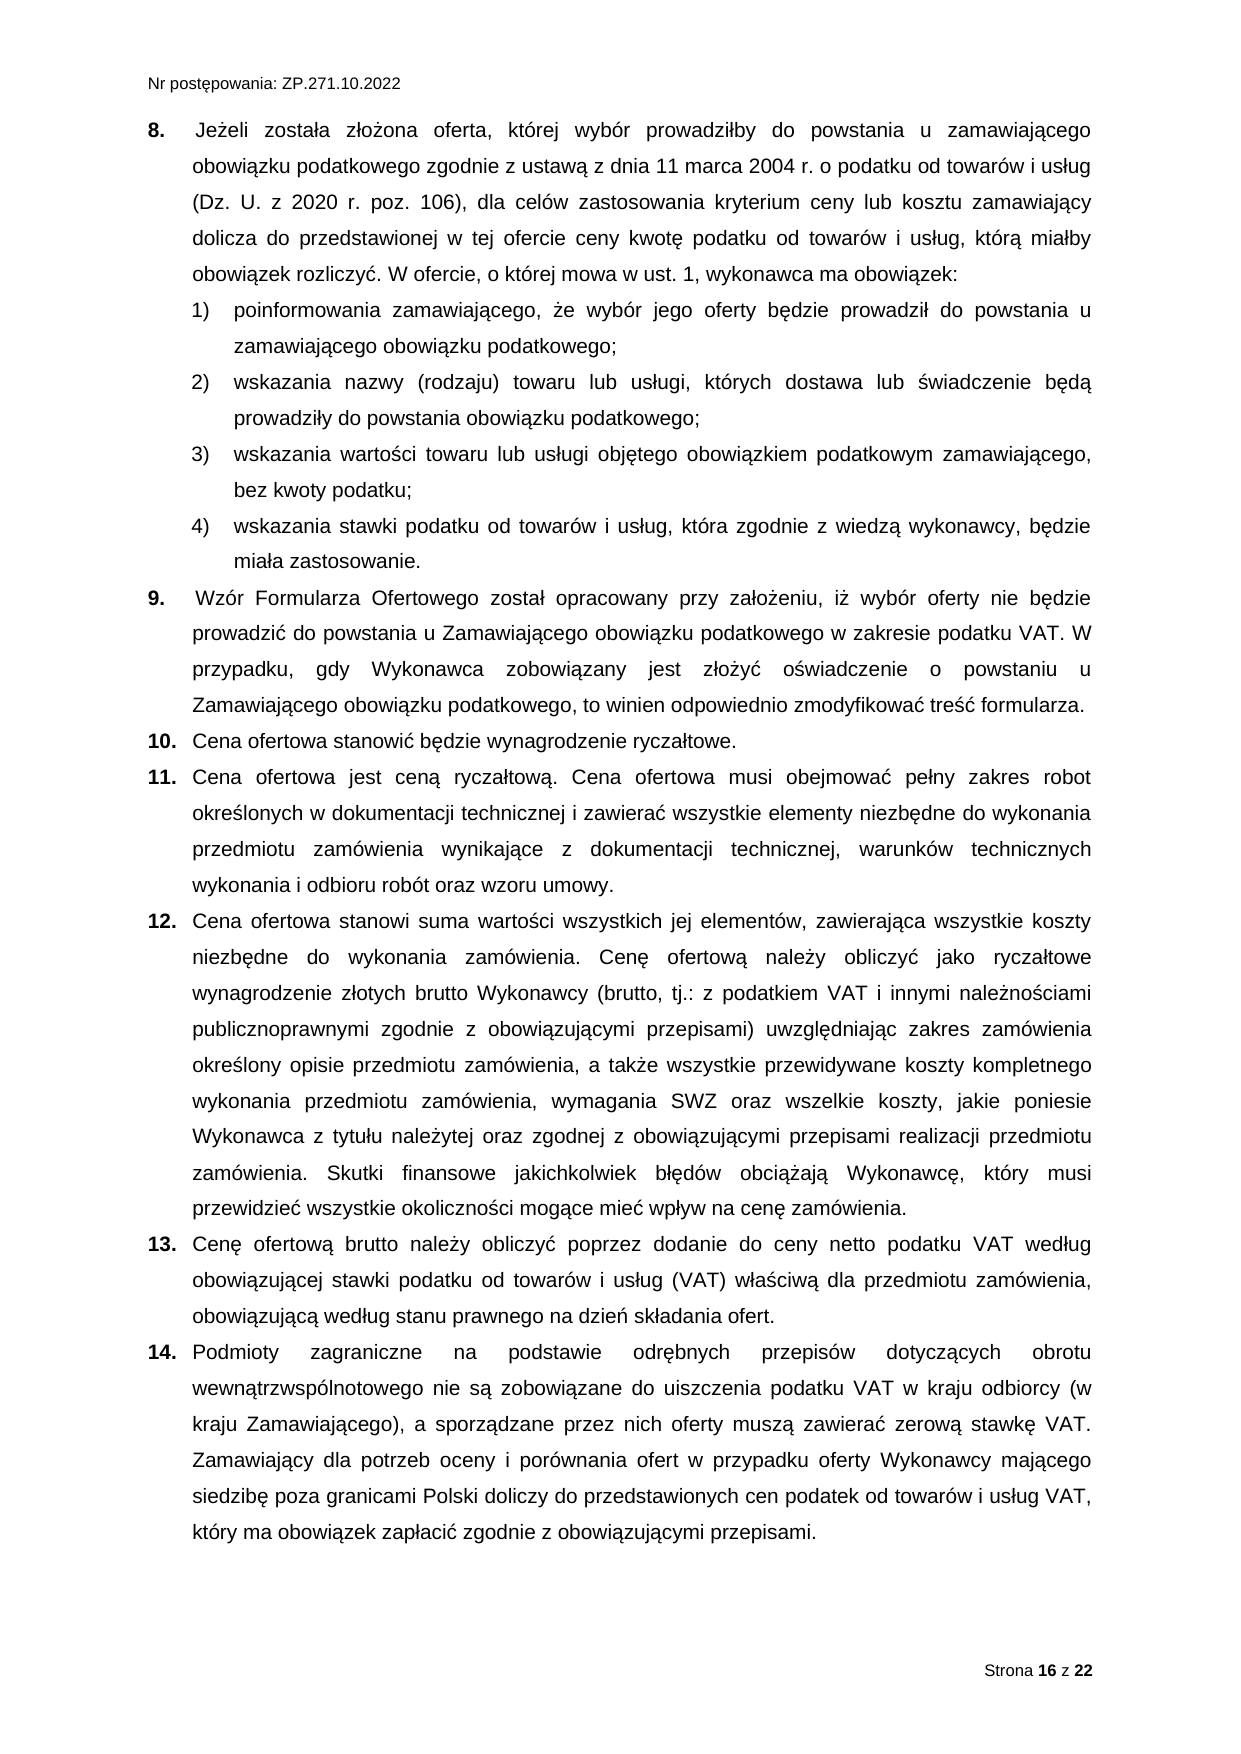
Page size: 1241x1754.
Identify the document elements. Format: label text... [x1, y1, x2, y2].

list Cena ofertowa jest ceną ryczałtową. Cena ofertowa musi obejmować pełny zakres robot określonych w dokumentacji technicznej i zawierać wszystkie elementy niezbędne do wykonania przedmiotu zamówienia wynikające z dokumentacji technicznej, warunków technicznych wykonania i odbioru robót oraz wzoru umowy. [148, 765, 1092, 897]
text 4) wskazania stawki podatku od towarów i usług, która zgodnie z wiedzą wykonawcy, będzie miała zastosowanie. [191, 513, 1092, 573]
list Cenę ofertową brutto należy obliczyć poprzez dodanie do ceny netto podatku VAT według obowiązującej stawki podatku od towarów i usług (VAT) właściwą dla przedmiotu zamówienia, obowiązującą według stanu prawnego na dzień składania ofert. [148, 1232, 1092, 1328]
text 2) wskazania nazwy (rodzaju) towaru lub usługi, których dostawa lub świadczenie będą prowadziły do powstania obowiązku podatkowego; [191, 370, 1092, 429]
list Cena ofertowa stanowić będzie wynagrodzenie ryczałtowe. [148, 729, 1092, 753]
list Wzór Formularza Ofertowego został opracowany przy założeniu, iż wybór oferty nie będzie prowadzić do powstania u Zamawiającego obowiązku podatkowego w zakresie podatku VAT. W przypadku, gdy Wykonawca zobowiązany jest złożyć oświadczenie o powstaniu u Zamawiającego obowiązku podatkowego, to winien odpowiednio zmodyfikować treść formularza. [148, 585, 1092, 717]
text 1) poinformowania zamawiającego, że wybór jego oferty będzie prowadził do powstania u zamawiającego obowiązku podatkowego; [191, 298, 1092, 358]
list Cena ofertowa stanowi suma wartości wszystkich jej elementów, zawierająca wszystkie koszty niezbędne do wykonania zamówienia. Cenę ofertową należy obliczyć jako ryczałtowe wynagrodzenie złotych brutto Wykonawcy (brutto, tj.: z podatkiem VAT i innymi należnościami publicznoprawnymi zgodnie z obowiązującymi przepisami) uwzględniając zakres zamówienia określony opisie przedmiotu zamówienia, a także wszystkie przewidywane koszty kompletnego wykonania przedmiotu zamówienia, wymagania SWZ oraz wszelkie koszty, jakie poniesie Wykonawca z tytułu należytej oraz zgodnej z obowiązującymi przepisami realizacji przedmiotu zamówienia. Skutki finansowe jakichkolwiek błędów obciążają Wykonawcę, który musi przewidzieć wszystkie okoliczności mogące mieć wpływ na cenę zamówienia. [148, 909, 1092, 1220]
text 3) wskazania wartości towaru lub usługi objętego obowiązkiem podatkowym zamawiającego, bez kwoty podatku; [191, 442, 1092, 501]
list Jeżeli została złożona oferta, której wybór prowadziłby do powstania u zamawiającego obowiązku podatkowego zgodnie z ustawą z dnia 11 marca 2004 r. o podatku od towarów i usług (Dz. U. z 2020 r. poz. 106), dla celów zastosowania kryterium ceny lub kosztu zamawiający dolicza do przedstawionej w tej ofercie ceny kwotę podatku od towarów i usług, którą miałby obowiązek rozliczyć. W ofercie, o której mowa w ust. 1, wykonawca ma obowiązek: [148, 118, 1092, 286]
list Podmioty zagraniczne na podstawie odrębnych przepisów dotyczących obrotu wewnątrzwspólnotowego nie są zobowiązane do uiszczenia podatku VAT w kraju odbiorcy (w kraju Zamawiającego), a sporządzane przez nich oferty muszą zawierać zerową stawkę VAT. Zamawiający dla potrzeb oceny i porównania ofert w przypadku oferty Wykonawcy mającego siedzibę poza granicami Polski doliczy do przedstawionych cen podatek od towarów i usług VAT, który ma obowiązek zapłacić zgodnie z obowiązującymi przepisami. [148, 1340, 1092, 1544]
